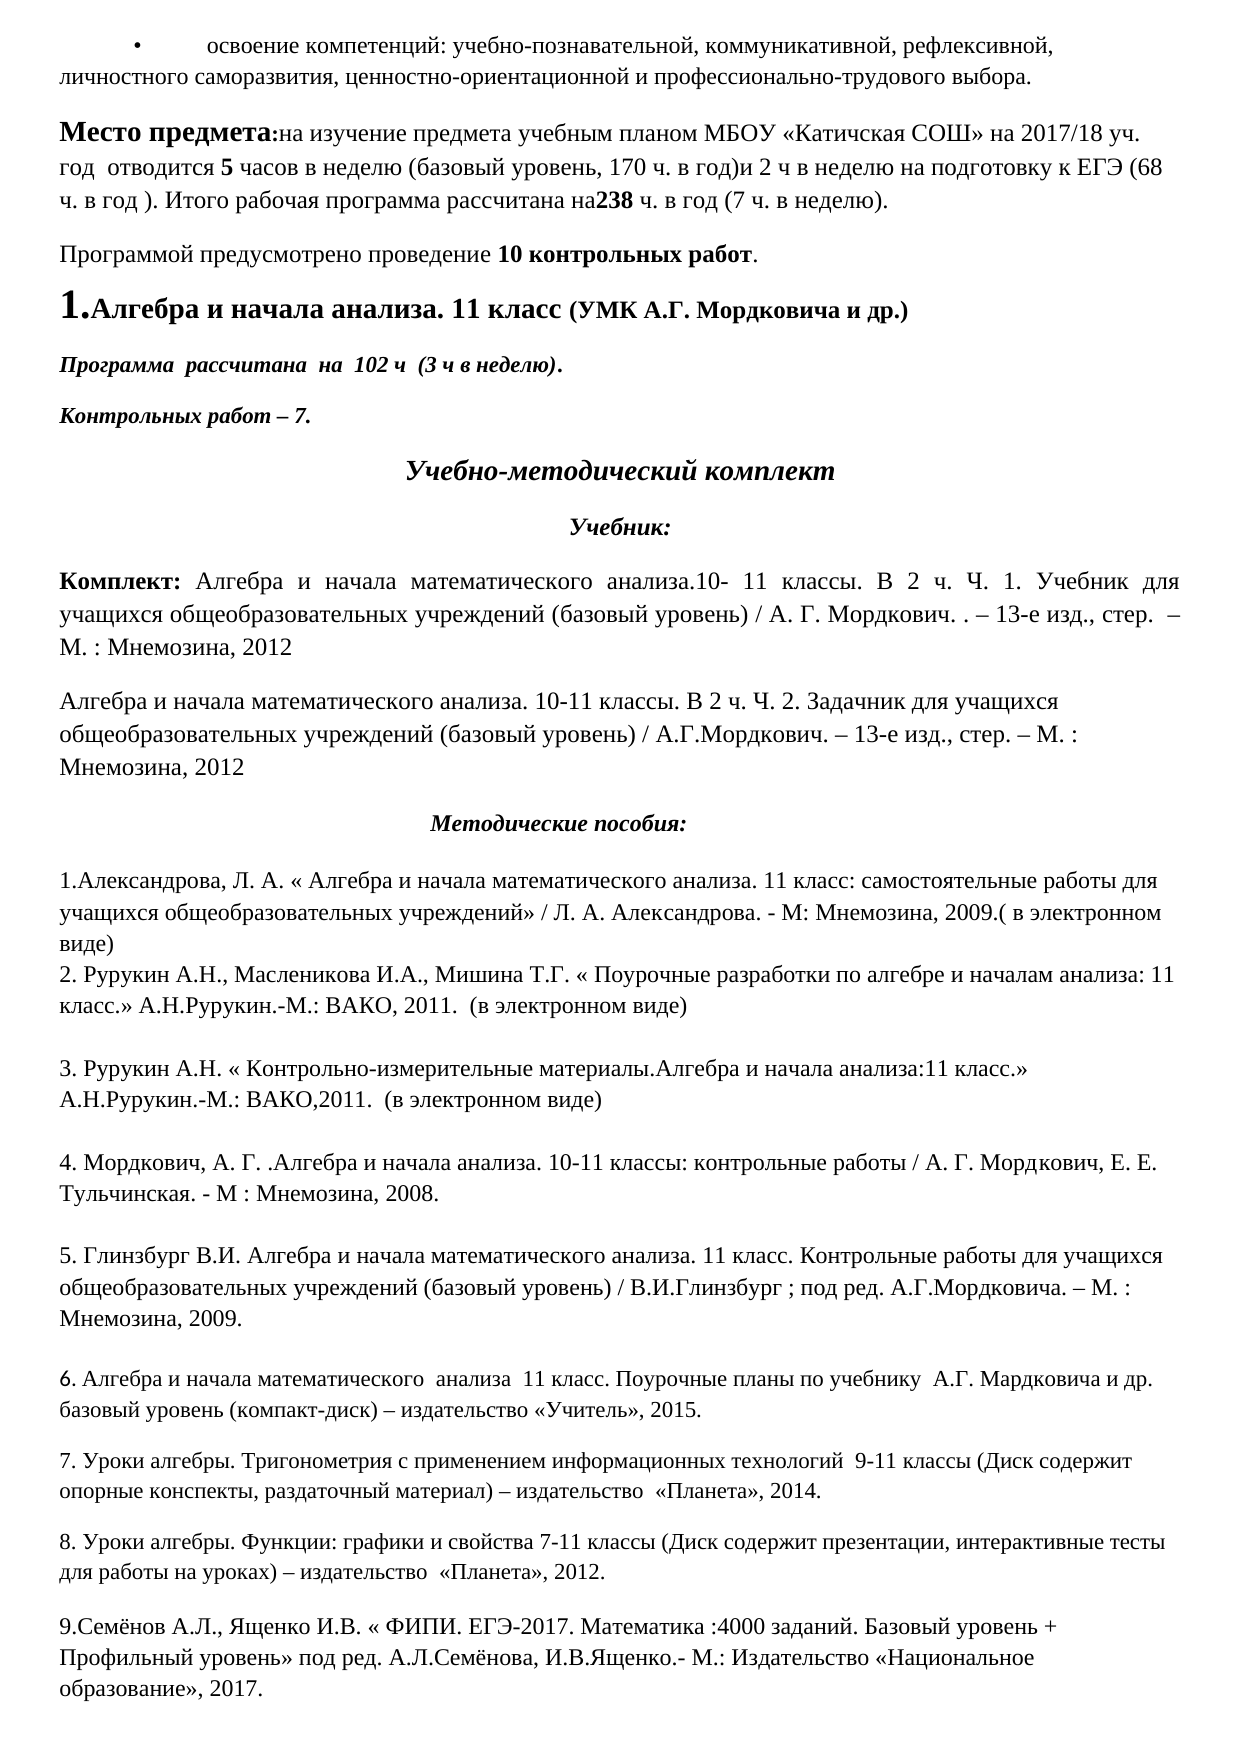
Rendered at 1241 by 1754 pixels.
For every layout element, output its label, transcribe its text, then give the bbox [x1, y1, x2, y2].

text 6. Алгебра и начала математического анализа 11 класс. Поурочные планы по учебнику А.Г. Мардковича и др. базовый уровень (компакт-диск) – издательство «Учитель», 2015. [59, 1364, 1181, 1422]
list освоение компетенций: учебно-познавательной, коммуникативной, рефлексивной, личностного саморазвития, ценностно-ориентационной и профессионально-трудового выбора. [59, 29, 1139, 91]
text Программа рассчитана на 102 ч (3 ч в неделю). [59, 351, 1181, 377]
text Учебно-методический комплект [59, 453, 1181, 486]
text Учебник: [59, 512, 1181, 541]
text Комплект: Алгебра и начала математического анализа.10- 11 классы. В 2 ч. Ч. 1. Учебник для учащихся общеобразовательных учреждений (базовый уровень) / А. Г. Мордкович. . – 13-е изд., стер. – М. : Мнемозина, 2012 [59, 566, 1181, 661]
text Программой предусмотрено проведение 10 контрольных работ. [59, 239, 1181, 268]
text 7. Уроки алгебры. Тригонометрия с применением информационных технологий 9-11 классы (Диск содержит опорные конспекты, раздаточный материал) – издательство «Планета», 2014. [59, 1447, 1181, 1503]
text 4. Мордкович, А. Г. .Алгебра и начала анализа. 10-11 классы: контрольные работы / А. Г. Мордкович, Е. Е. Тульчинская. - М : Мнемозина, 2008. [59, 1145, 1177, 1207]
text 9.Семёнов А.Л., Ященко И.В. « ФИПИ. ЕГЭ-2017. Математика :4000 заданий. Базовый уровень + Профильный уровень» под ред. А.Л.Семёнова, И.В.Ященко.- М.: Издательство «Национальное образование», 2017. [59, 1609, 1177, 1703]
text 8. Уроки алгебры. Функции: графики и свойства 7-11 классы (Диск содержит презентации, интерактивные тесты для работы на уроках) – издательство «Планета», 2012. [59, 1528, 1181, 1584]
text 1.Александрова, Л. А. « Алгебра и начала математического анализа. 11 класс: самостоятельные работы для учащихся общеобразовательных учреждений» / Л. А. Александрова. - М: Мнемозина, 2009.( в электронном виде) [59, 864, 1177, 957]
text Методические пособия: [97, 806, 1021, 838]
text Алгебра и начала математического анализа. 10-11 классы. В 2 ч. Ч. 2. Задачник для учащихся общеобразовательных учреждений (базовый уровень) / А.Г.Мордкович. – 13-е изд., стер. – М. : Мнемозина, 2012 [59, 686, 1181, 781]
text Контрольных работ – 7. [59, 402, 1181, 428]
text Место предмета:на изучение предмета учебным планом МБОУ «Катичская СОШ» на 2017/18 уч. год отводится 5 часов в неделю (базовый уровень, 170 ч. в год)и 2 ч в неделю на подготовку к ЕГЭ (68 ч. в год ). Итого рабочая программа рассчитана на238 ч. в год (7 ч. в неделю). [59, 114, 1181, 214]
text 3. Рурукин А.Н. « Контрольно-измерительные материалы.Алгебра и начала анализа:11 класс.» А.Н.Рурукин.-М.: ВАКО,2011. (в электронном виде) [59, 1051, 1177, 1114]
text 2. Рурукин А.Н., Масленикова И.А., Мишина Т.Г. « Поурочные разработки по алгебре и началам анализа: 11 класс.» А.Н.Рурукин.-М.: ВАКО, 2011. (в электронном виде) [59, 957, 1177, 1020]
text 1.Алгебра и начала анализа. 11 класс (УМК А.Г. Мордковича и др.) [59, 293, 1021, 325]
text 5. Глинзбург В.И. Алгебра и начала математического анализа. 11 класс. Контрольные работы для учащихся общеобразовательных учреждений (базовый уровень) / В.И.Глинзбург ; под ред. А.Г.Мордковича. – М. : Мнемозина, 2009. [59, 1239, 1177, 1332]
